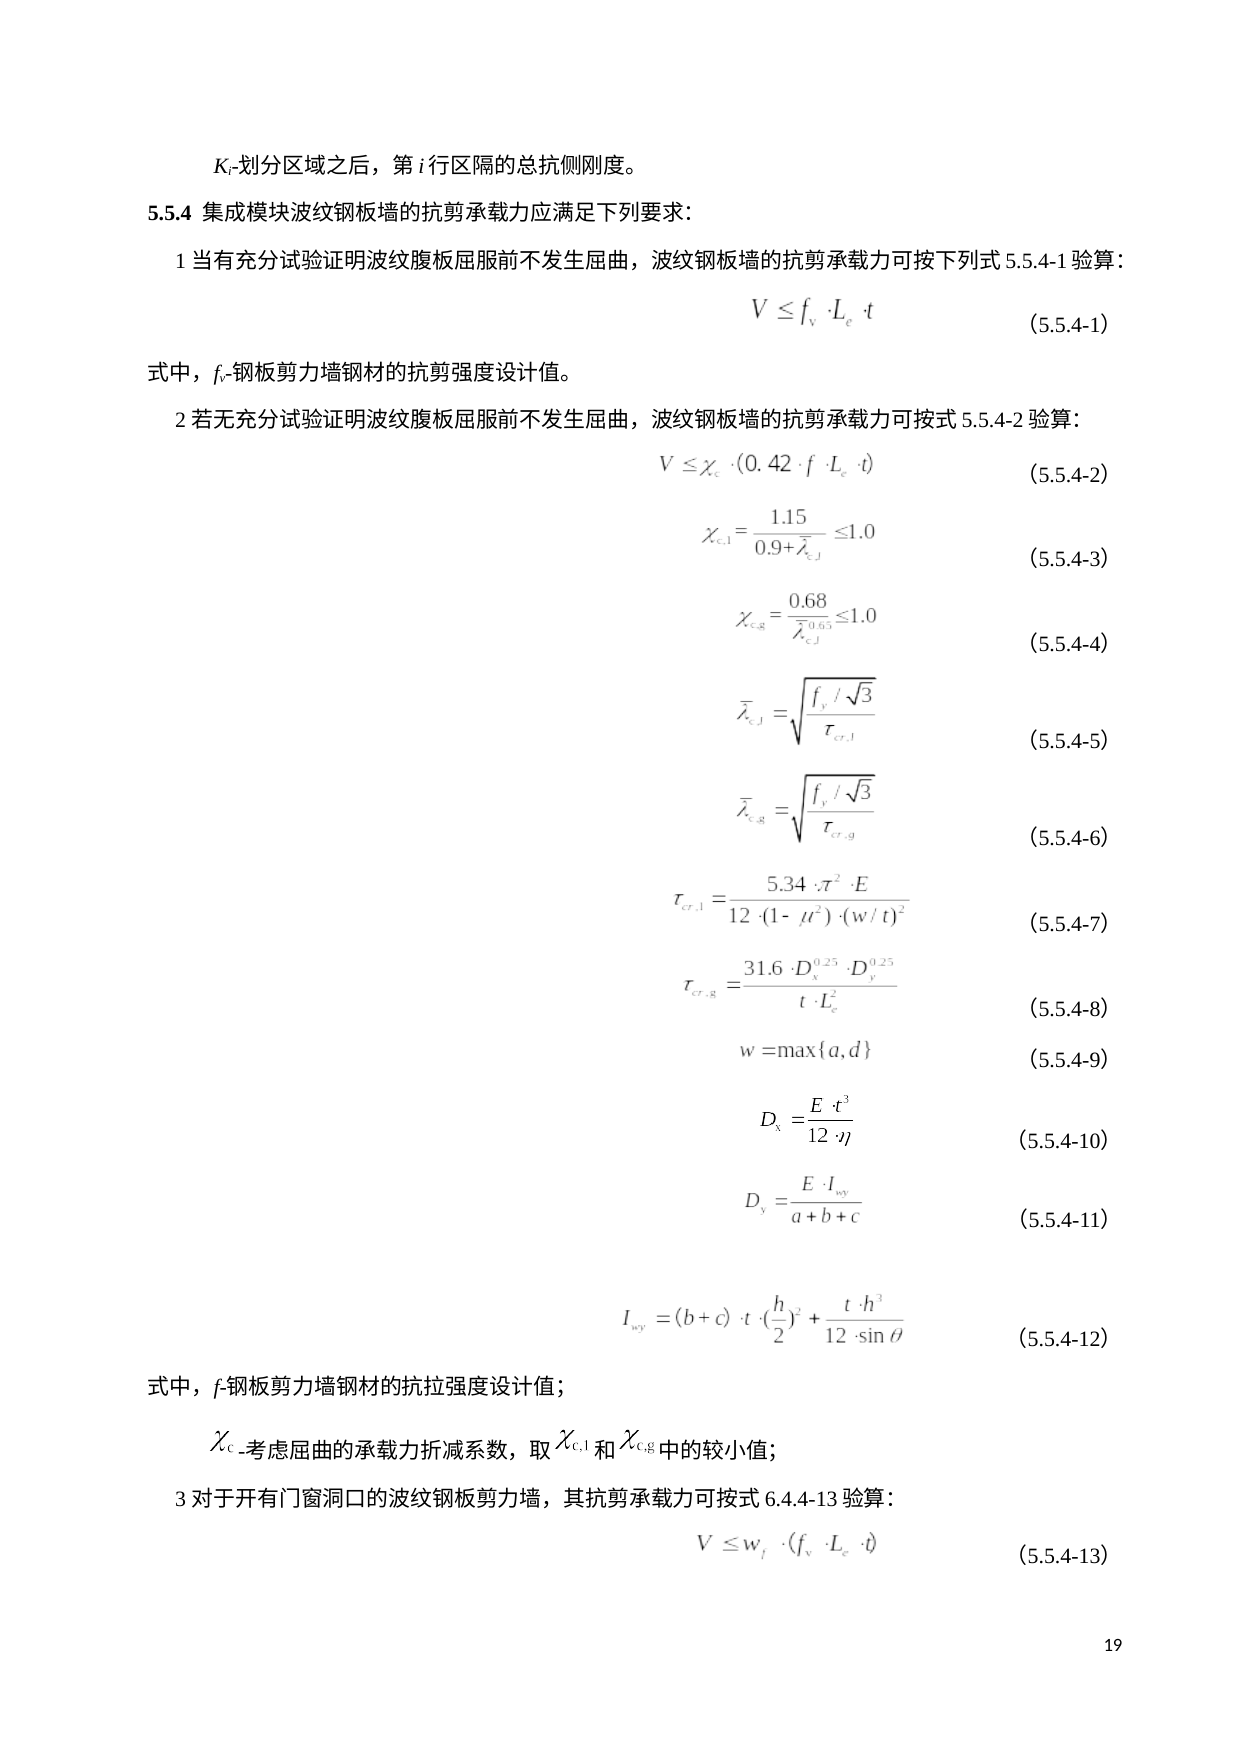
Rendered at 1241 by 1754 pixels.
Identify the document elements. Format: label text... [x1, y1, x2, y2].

text （5.5.4-4） [148, 589, 1122, 657]
text （5.5.4-1） [148, 290, 1122, 339]
text （5.5.4-12） [148, 1287, 1122, 1353]
text （5.5.4-11） [148, 1171, 1122, 1233]
text （5.5.4-8） [148, 953, 1122, 1023]
text （5.5.4-9） [148, 1039, 1122, 1073]
text （5.5.4-2） [148, 450, 1122, 488]
text （5.5.4-7） [148, 867, 1122, 937]
text （5.5.4-10） [148, 1089, 1122, 1155]
text 1 当有充分试验证明波纹腹板屈服前不发生屈曲，波纹钢板墙的抗剪承载力可按下列式5.5.4-1验算： [148, 243, 1122, 274]
text Ki-划分区域之后，第i行区隔的总抗侧刚度。 [191, 148, 1122, 179]
text （5.5.4-6） [148, 770, 1122, 851]
text （5.5.4-5） [148, 673, 1122, 754]
text （5.5.4-13） [148, 1528, 1122, 1570]
text 式中，fv-钢板剪力墙钢材的抗剪强度设计值。 [148, 355, 1122, 386]
text （5.5.4-3） [148, 504, 1122, 573]
text 式中，f-钢板剪力墙钢材的抗拉强度设计值； [148, 1369, 1122, 1400]
text 3 对于开有门窗洞口的波纹钢板剪力墙，其抗剪承载力可按式6.4.4-13验算： [148, 1481, 1122, 1512]
text 5.5.4 集成模块波纹钢板墙的抗剪承载力应满足下列要求： [148, 195, 1122, 227]
text 2 若无充分试验证明波纹腹板屈服前不发生屈曲，波纹钢板墙的抗剪承载力可按式5.5.4-2验算： [148, 402, 1122, 434]
text -考虑屈曲的承载力折减系数，取和中的较小值； [191, 1416, 1122, 1465]
